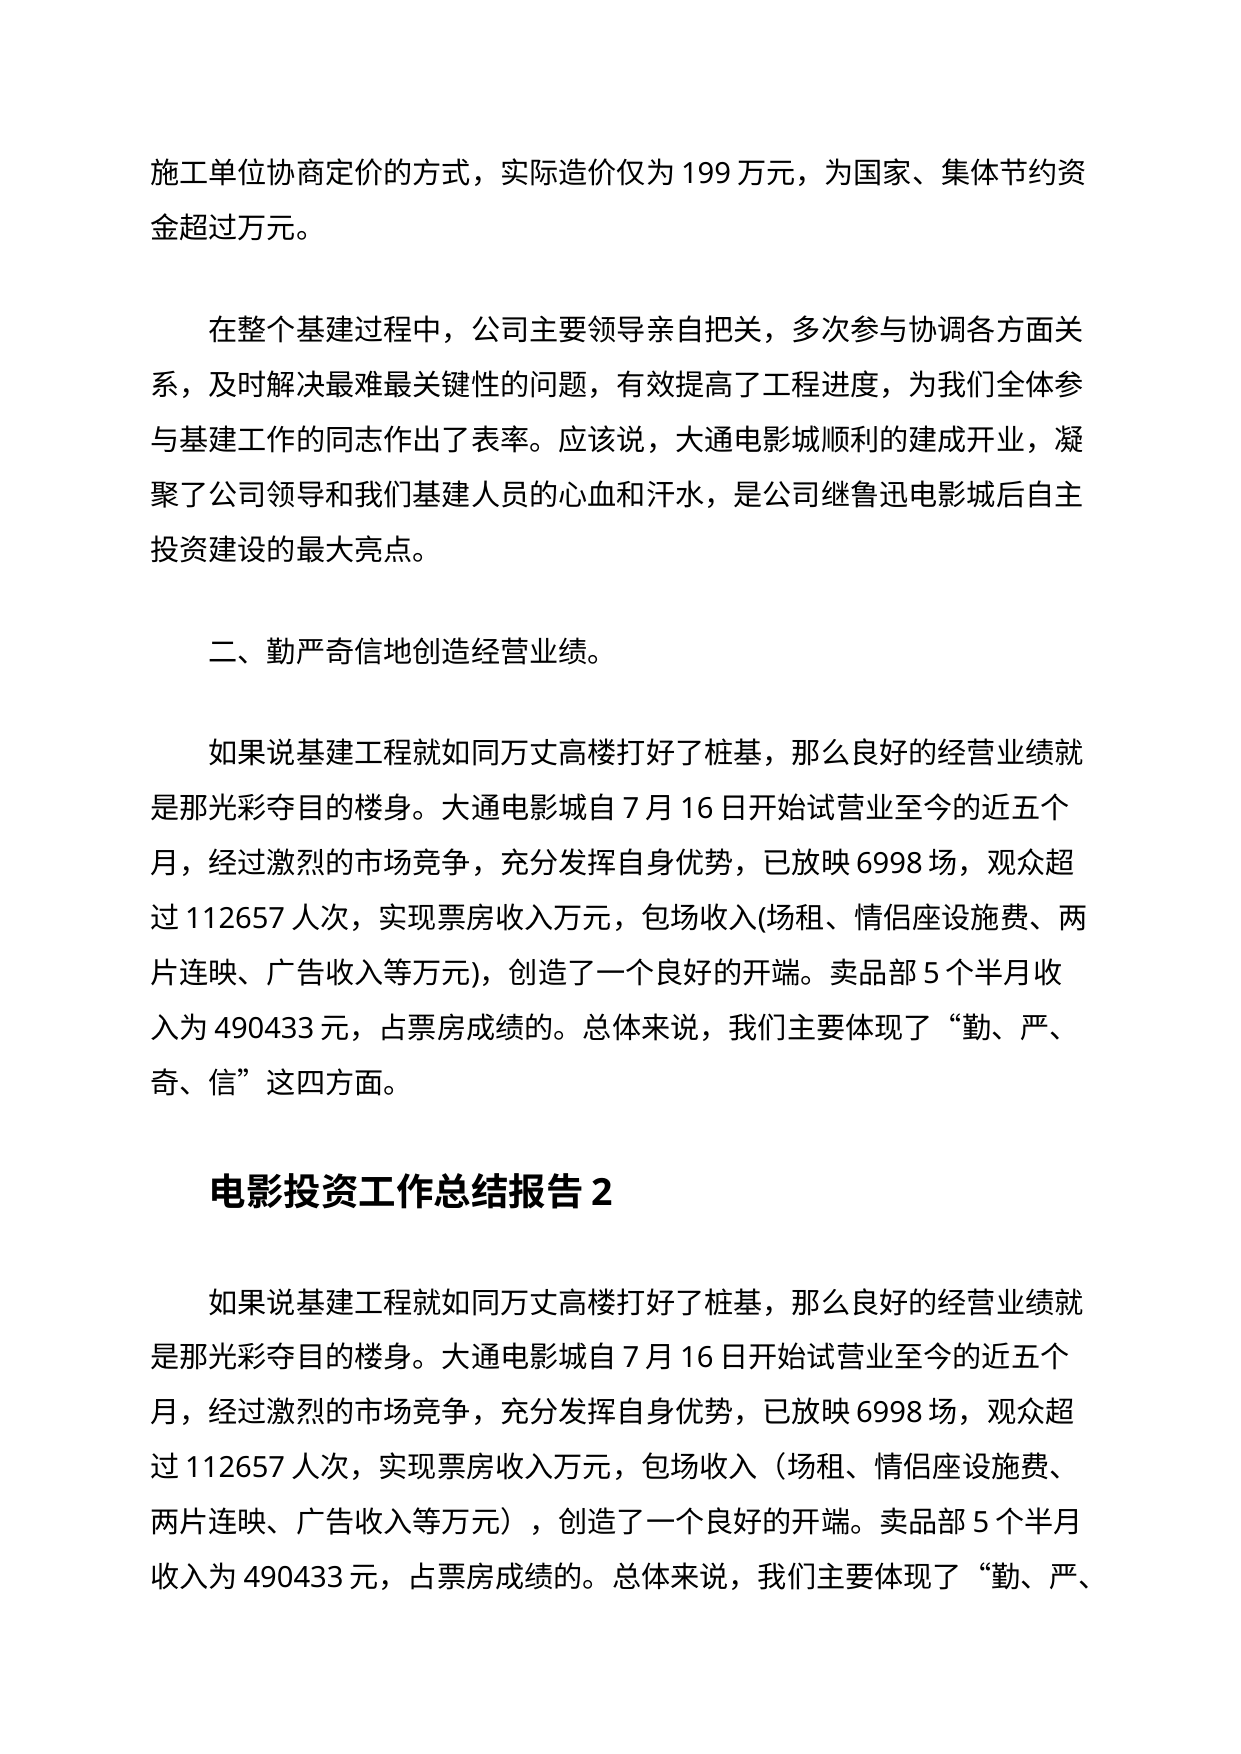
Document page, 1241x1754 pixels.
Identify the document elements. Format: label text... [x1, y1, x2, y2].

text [150, 1279, 1090, 1596]
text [150, 150, 1090, 247]
text 如果说基建工程就如同万丈高楼打好了桩基，那么良好的经营业绩就是那光彩夺目的楼身。大通电影城自7月16日开始试营业至今的近五个月，经过激烈的市场竞争，充分发挥自身优势，已放映6998场，观众超过112657人次，实现票房收入万元，包场收入(场租、情侣座设施费、两片连映、广告收入等万元)，创造了一个良好的开端。卖品部5个半月收入为490433元，占票房成绩的。总体来说，我们主要体现了“勤、严、奇、信”这四方面。 [150, 730, 1090, 1102]
text 二、勤严奇信地创造经营业绩。 [150, 628, 1090, 670]
text 电影投资工作总结报告2 [150, 1162, 1090, 1216]
text 在整个基建过程中，公司主要领导亲自把关，多次参与协调各方面关系，及时解决最难最关键性的问题，有效提高了工程进度，为我们全体参与基建工作的同志作出了表率。应该说，大通电影城顺利的建成开业，凝聚了公司领导和我们基建人员的心血和汗水，是公司继鲁迅电影城后自主投资建设的最大亮点。 [150, 307, 1090, 569]
